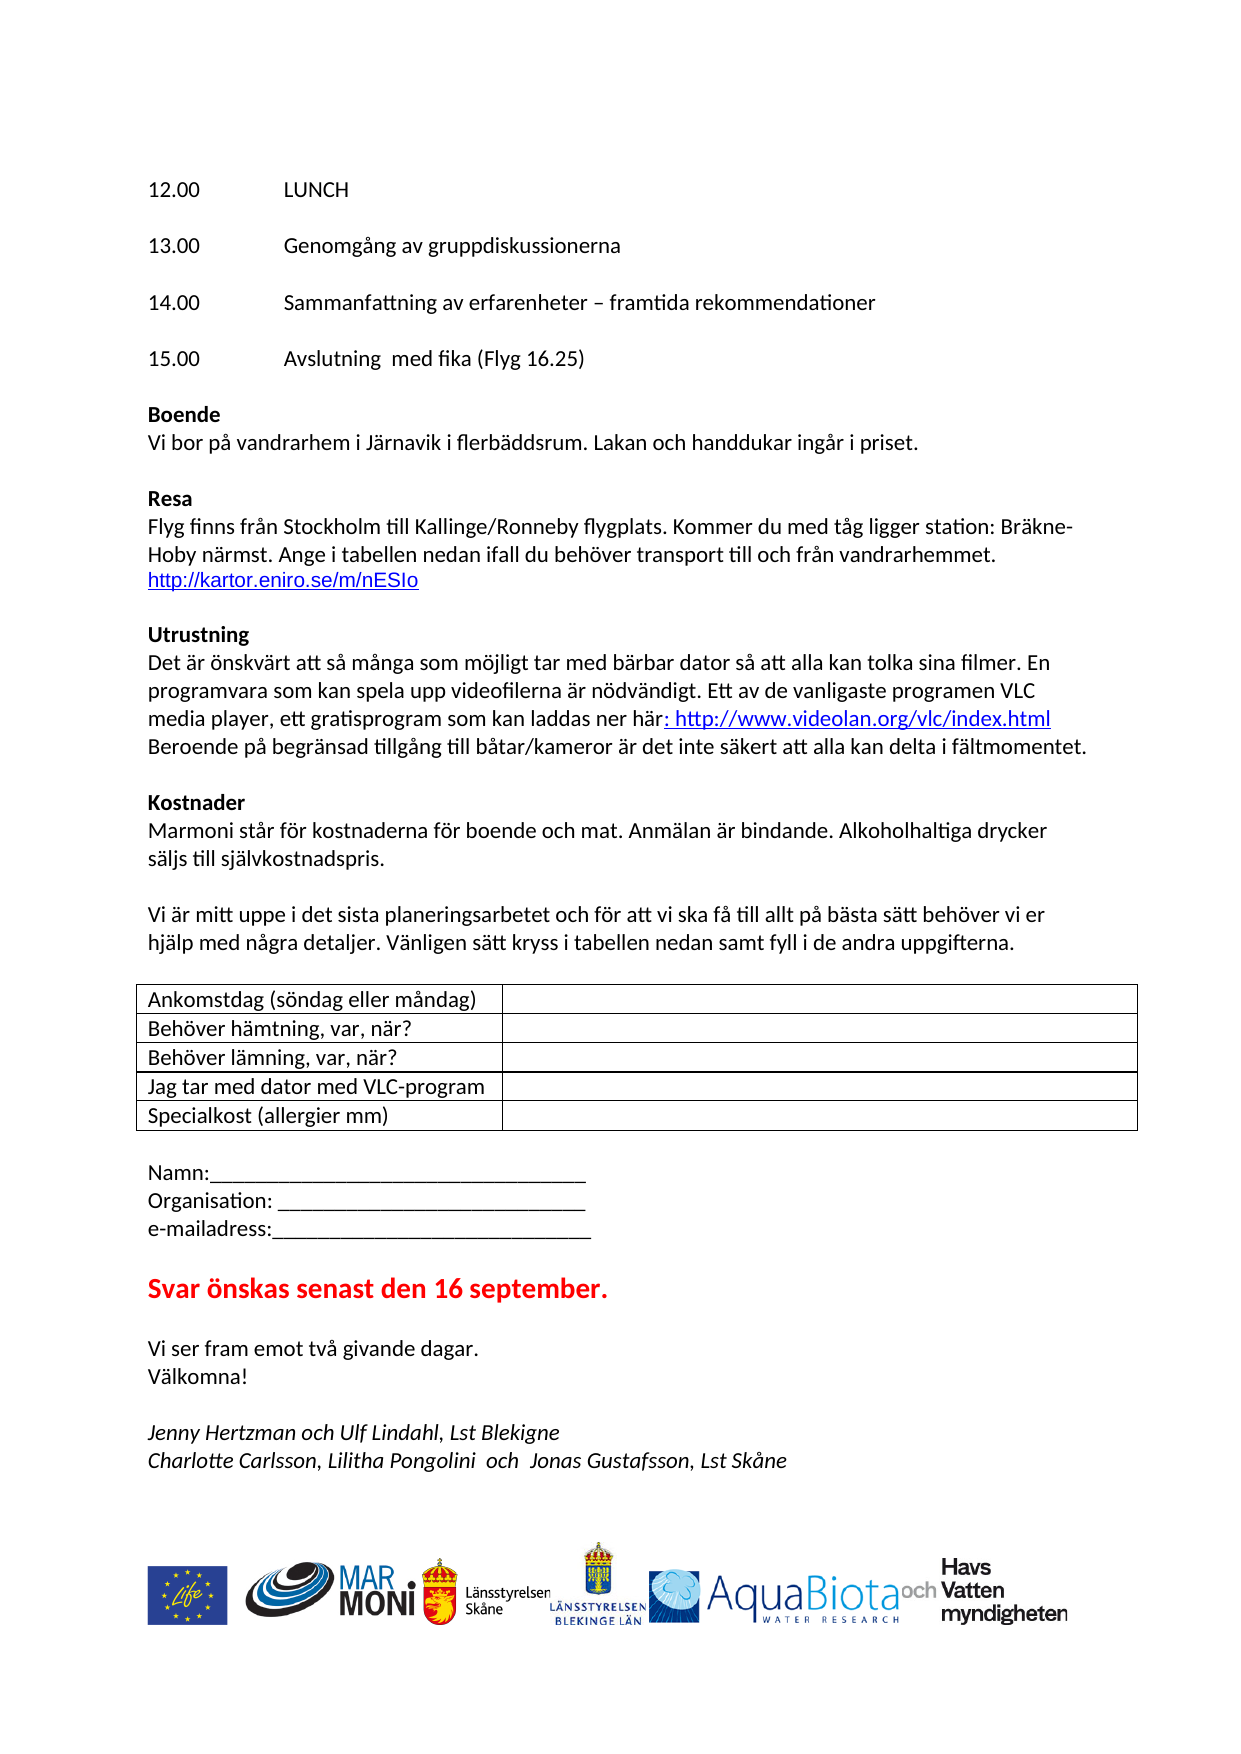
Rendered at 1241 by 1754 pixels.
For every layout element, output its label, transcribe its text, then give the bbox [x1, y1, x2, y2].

text Utrustning [148, 620, 1093, 648]
text 12.00 LUNCH [148, 176, 1093, 204]
text Beroende på begränsad tillgång till båtar/kameror är det inte säkert att alla kan delta i fältmomentet. [148, 732, 1093, 760]
table_cell [503, 1014, 1137, 1042]
text Charlotte Carlsson, Lilitha Pongolini och Jonas Gustafsson, Lst Skåne [148, 1446, 1093, 1474]
picture [237, 1542, 1068, 1625]
text Resa [148, 484, 1093, 512]
table_cell [503, 1043, 1137, 1071]
table_header Ankomstdag (söndag eller måndag) [137, 985, 502, 1013]
table_cell Jag tar med dator med VLC-program [137, 1073, 502, 1100]
table_cell Behöver hämtning, var, när? [137, 1014, 502, 1042]
table_cell Specialkost (allergier mm) [137, 1101, 502, 1129]
table_cell [503, 1073, 1137, 1100]
text e-mailadress:____________________________ [148, 1214, 1093, 1243]
text Välkomna! [148, 1362, 1093, 1390]
text Vi ser fram emot två givande dagar. [148, 1334, 1093, 1362]
table_header [503, 985, 1137, 1013]
text 15.00 Avslutning med fika (Flyg 16.25) [148, 344, 1093, 372]
text 14.00 Sammanfattning av erfarenheter – framtida rekommendationer [148, 288, 1093, 316]
text Svar önskas senast den 16 september. [148, 1271, 1093, 1306]
text Flyg finns från Stockholm till Kallinge/Ronneby flygplats. Kommer du med tåg ligger station: Bräkne-Hoby närmst. Ange i tabellen nedan ifall du behöver transport till och från vandrarhemmet. http://kartor.eniro.se/m/nESIo [148, 512, 1093, 592]
table_cell Behöver lämning, var, när? [137, 1043, 502, 1071]
text Jenny Hertzman och Ulf Lindahl, Lst Blekigne [148, 1418, 1093, 1446]
text Vi bor på vandrarhem i Järnavik i flerbäddsrum. Lakan och handdukar ingår i priset. [148, 428, 1093, 456]
table_cell [503, 1101, 1137, 1129]
picture [147, 1566, 228, 1625]
text Boende [148, 400, 1093, 428]
text Vi är mitt uppe i det sista planeringsarbetet och för att vi ska få till allt på bästa sätt behöver vi er hjälp med några detaljer. Vänligen sätt kryss i tabellen nedan samt fyll i de andra uppgifterna. [148, 900, 1093, 956]
text Marmoni står för kostnaderna för boende och mat. Anmälan är bindande. Alkoholhaltiga drycker säljs till självkostnadspris. [148, 816, 1093, 872]
text Det är önskvärt att så många som möjligt tar med bärbar dator så att alla kan tolka sina filmer. En programvara som kan spela upp videofilerna är nödvändigt. Ett av de vanligaste programen VLC media player, ett gratisprogram som kan laddas ner här: http://www.videolan.org/vlc/index.html [148, 648, 1093, 732]
text 13.00 Genomgång av gruppdiskussionerna [148, 232, 1093, 260]
text Organisation: ___________________________ [148, 1187, 1093, 1214]
text Namn:_________________________________ [148, 1158, 1093, 1187]
text Kostnader [148, 788, 1093, 816]
